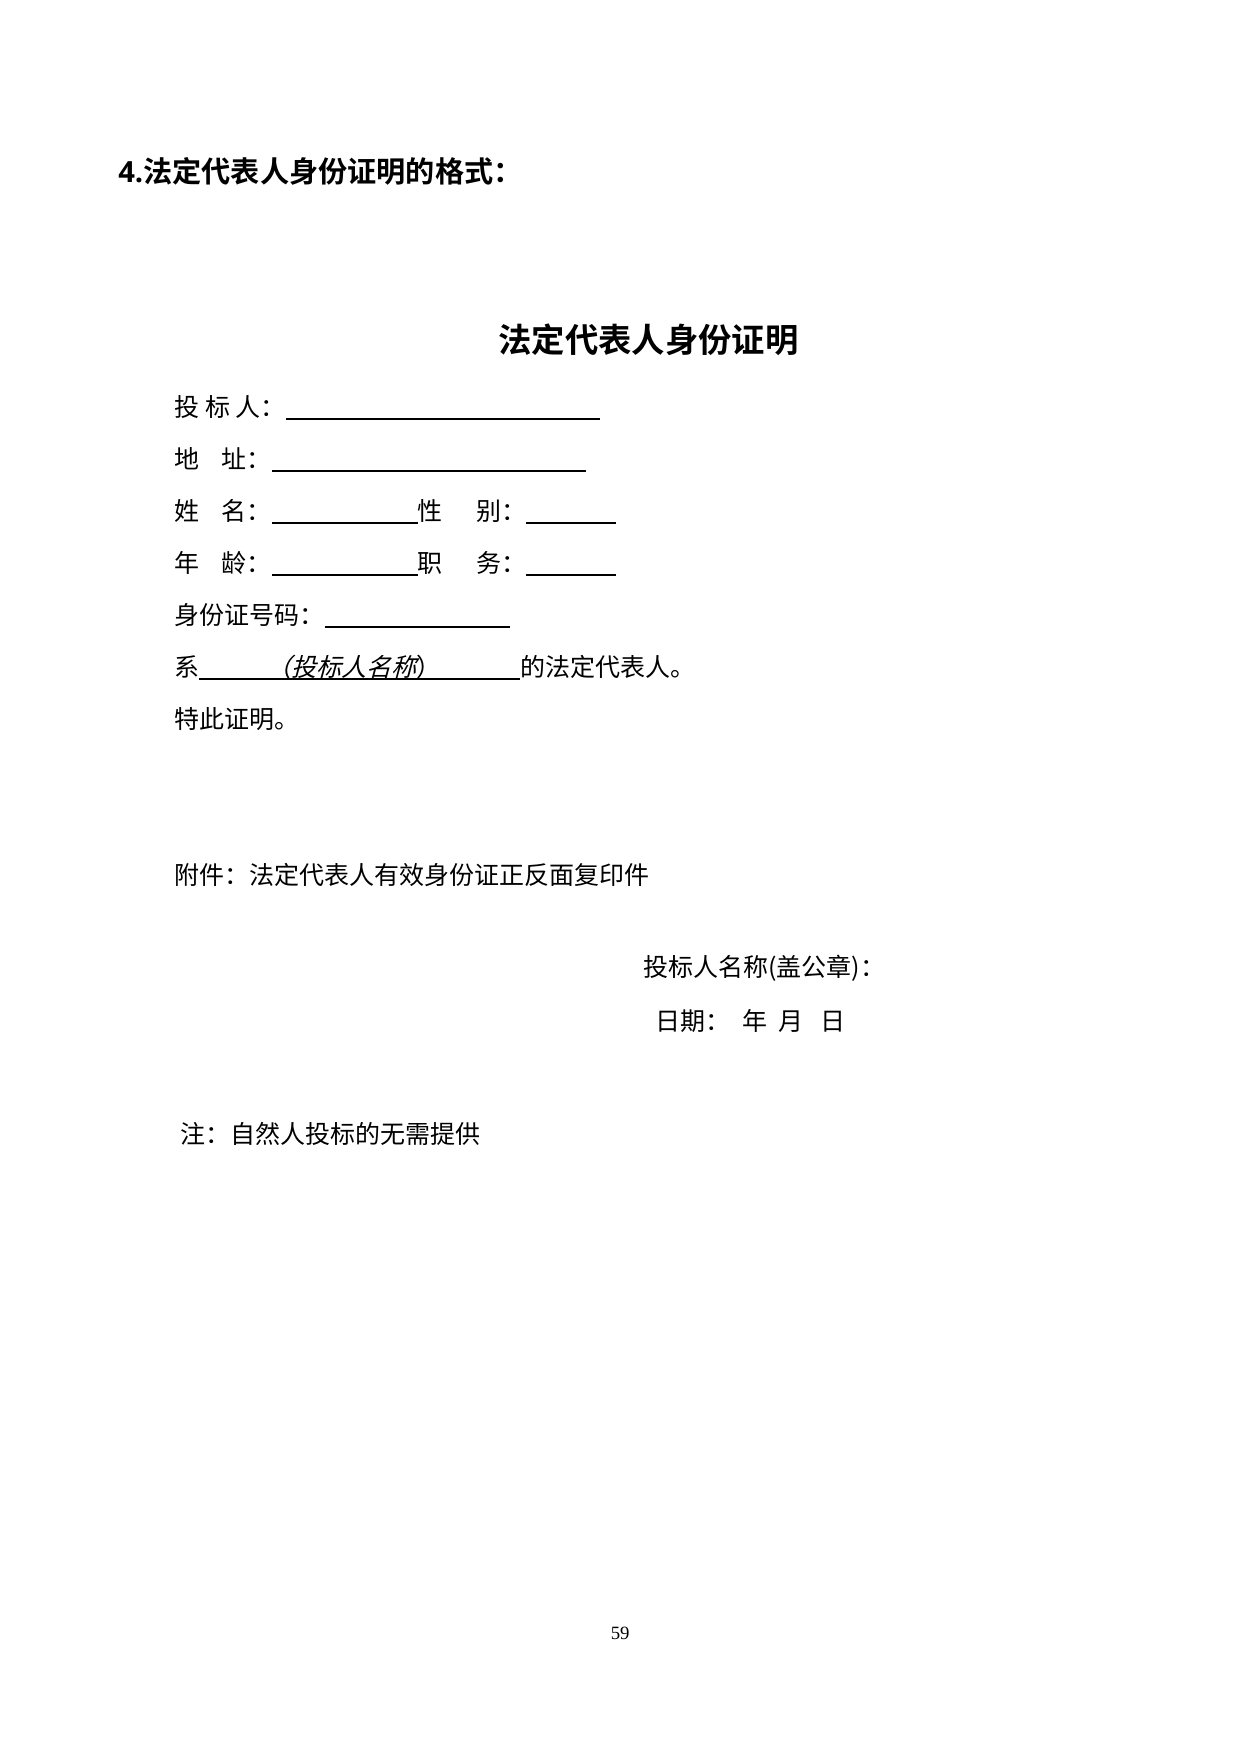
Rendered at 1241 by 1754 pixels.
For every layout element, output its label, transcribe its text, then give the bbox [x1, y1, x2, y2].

text 系 （投标人名称） 的法定代表人。 [174, 635, 1122, 687]
text 年 龄： 职 务： [174, 531, 1122, 583]
text 姓 名： 性 别： [174, 478, 1122, 531]
text 特此证明。 [174, 687, 1122, 739]
text 注：自然人投标的无需提供 [118, 1115, 1122, 1151]
text 法定代表人身份证明 [174, 313, 1122, 362]
text 身份证号码： [174, 583, 1122, 635]
text 投 标 人： [174, 374, 1122, 426]
text 附件：法定代表人有效身份证正反面复印件 [174, 843, 1122, 895]
text 4.法定代表人身份证明的格式： [118, 149, 1122, 191]
text 投标人名称(盖公章)： [118, 947, 1122, 983]
text 地 址： [174, 426, 1122, 478]
text 日期： 年 月 日 [118, 1002, 1122, 1038]
